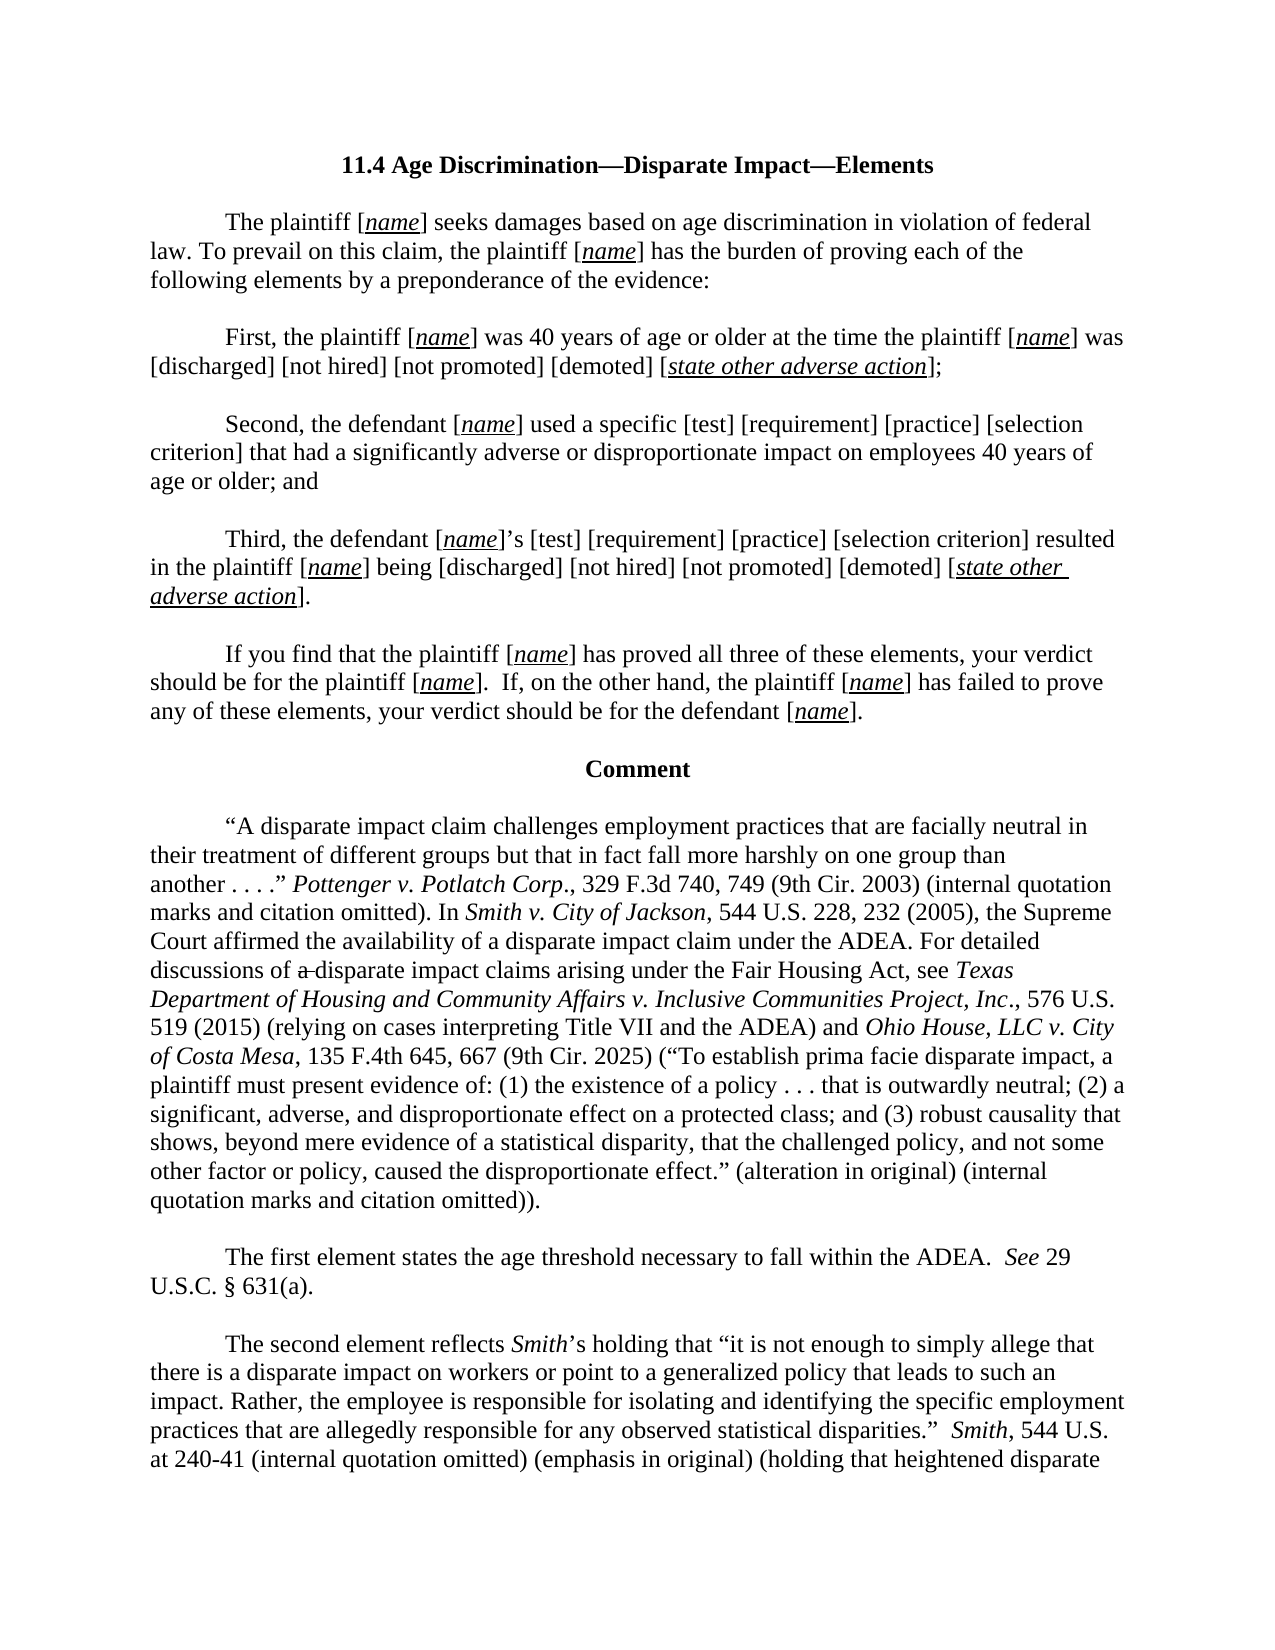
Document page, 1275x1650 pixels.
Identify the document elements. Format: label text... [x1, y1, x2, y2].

subtitle 11.4 Age Discrimination—Disparate Impact—Elements [150, 150, 1125, 179]
text The first element states the age threshold necessary to fall within the ADEA. See 29 U.S.C. § 631(a). [150, 1242, 1125, 1300]
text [150, 1329, 1125, 1472]
text If you find that the plaintiff [name] has proved all three of these elements, your verdict should be for the plaintiff [name]. If, on the other hand, the plaintiff [name] has failed to prove any of these elements, your verdict should be for the defendant [name]. [150, 639, 1125, 725]
text Second, the defendant [name] used a specific [test] [requirement] [practice] [selection criterion] that had a significantly adverse or disproportionate impact on employees 40 years of age or older; and [150, 409, 1125, 495]
text Comment [150, 754, 1125, 782]
text First, the plaintiff [name] was 40 years of age or older at the time the plaintiff [name] was [discharged] [not hired] [not promoted] [demoted] [state other adverse action]; [150, 322, 1125, 380]
text The plaintiff [name] seeks damages based on age discrimination in violation of federal law. To prevail on this claim, the plaintiff [name] has the burden of proving each of the following elements by a preponderance of the evidence: [150, 207, 1125, 294]
text Third, the defendant [name]’s [test] [requirement] [practice] [selection criterion] resulted in the plaintiff [name] being [discharged] [not hired] [not promoted] [demoted] [state other adverse action]. [150, 524, 1125, 610]
text “A disparate impact claim challenges employment practices that are facially neutral in their treatment of different groups but that in fact fall more harshly on one group than another . . . .” Pottenger v. Potlatch Corp., 329 F.3d 740, 749 (9th Cir. 2003) (internal quotation marks and citation omitted). In Smith v. City of Jackson, 544 U.S. 228, 232 (2005), the Supreme Court affirmed the availability of a disparate impact claim under the ADEA. For detailed discussions of a disparate impact claims arising under the Fair Housing Act, see Texas Department of Housing and Community Affairs v. Inclusive Communities Project, Inc., 576 U.S. 519 (2015) (relying on cases interpreting Title VII and the ADEA) and Ohio House, LLC v. City of Costa Mesa, 135 F.4th 645, 667 (9th Cir. 2025) (“To establish prima facie disparate impact, a plaintiff must present evidence of: (1) the existence of a policy . . . that is outwardly neutral; (2) a significant, adverse, and disproportionate effect on a protected class; and (3) robust causality that shows, beyond mere evidence of a statistical disparity, that the challenged policy, and not some other factor or policy, caused the disproportionate effect.” (alteration in original) (internal quotation marks and citation omitted)). [150, 811, 1125, 1214]
